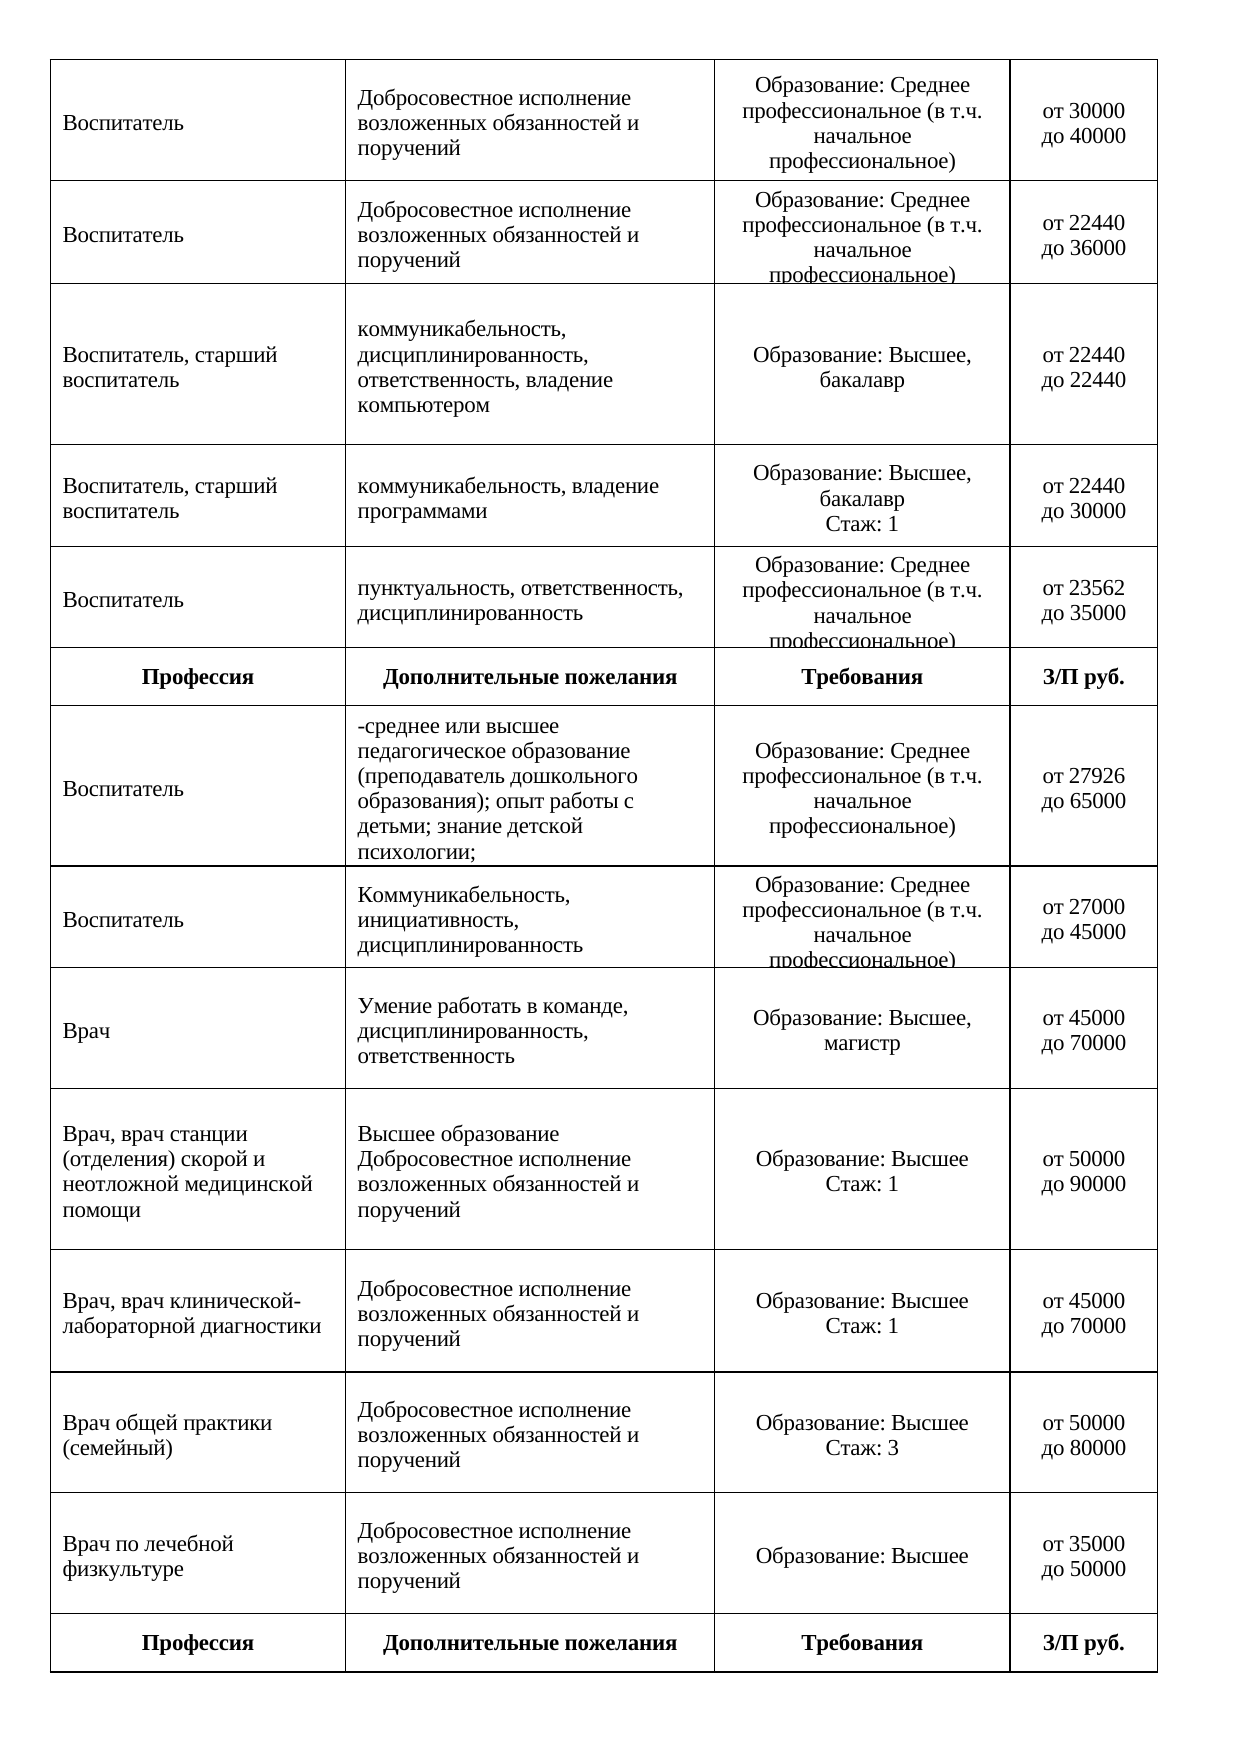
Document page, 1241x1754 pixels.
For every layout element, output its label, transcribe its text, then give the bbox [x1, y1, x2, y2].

table_cell Воспитатель [51, 867, 345, 967]
table_cell З/П руб. [1011, 1614, 1157, 1671]
table_cell Воспитатель [51, 706, 345, 865]
table_cell Коммуникабельность, инициативность, дисциплинированность [346, 867, 714, 967]
table_cell Дополнительные пожелания [346, 1614, 714, 1671]
table_cell Образование: Среднее профессиональное (в т.ч. начальное профессиональное) Стаж: 1 [715, 181, 1009, 283]
table_cell пунктуальность, ответственность, дисциплинированность [346, 547, 714, 647]
table_cell от 27000 до 45000 [1011, 867, 1157, 967]
table_cell Высшее образование Добросовестное исполнение возложенных обязанностей и поручений [346, 1089, 714, 1249]
table_cell от 27926 до 65000 [1011, 706, 1157, 865]
table_cell Воспитатель [51, 181, 345, 283]
table_cell Добросовестное исполнение возложенных обязанностей и поручений [346, 181, 714, 283]
table_cell Требования [715, 648, 1009, 705]
table_cell З/П руб. [1011, 648, 1157, 705]
table_cell Врач [51, 968, 345, 1088]
table_cell коммуникабельность, владение программами [346, 445, 714, 546]
table_cell от 30000 до 40000 [1011, 60, 1157, 180]
table_cell от 50000 до 90000 [1011, 1089, 1157, 1249]
table_cell от 35000 до 50000 [1011, 1493, 1157, 1613]
table_cell Врач, врач клинической-лабораторной диагностики [51, 1250, 345, 1371]
table_cell Образование: Высшее, магистр [715, 968, 1009, 1088]
table_cell Воспитатель, старший воспитатель [51, 284, 345, 444]
table_cell от 50000 до 80000 [1011, 1373, 1157, 1492]
table_cell от 45000 до 70000 [1011, 1250, 1157, 1371]
table_cell Добросовестное исполнение возложенных обязанностей и поручений [346, 1250, 714, 1371]
table_cell от 23562 до 35000 [1011, 547, 1157, 647]
table_cell Профессия [51, 1614, 345, 1671]
table_cell Образование: Среднее профессиональное (в т.ч. начальное профессиональное) [715, 60, 1009, 180]
table_cell Образование: Среднее профессиональное (в т.ч. начальное профессиональное) Стаж: 1 [715, 547, 1009, 647]
table_cell от 45000 до 70000 [1011, 968, 1157, 1088]
table_cell Образование: Высшее [715, 1493, 1009, 1613]
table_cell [346, 1373, 714, 1492]
table_cell Врач, врач станции (отделения) скорой и неотложной медицинской помощи [51, 1089, 345, 1249]
table_cell Воспитатель, старший воспитатель [51, 445, 345, 546]
table_cell Врач по лечебной физкультуре [51, 1493, 345, 1613]
table_cell от 22440 до 30000 [1011, 445, 1157, 546]
table_cell Образование: Высшее Стаж: 1 [715, 1089, 1009, 1249]
table_cell Образование: Высшее Стаж: 3 [715, 1373, 1009, 1492]
table_cell от 22440 до 22440 [1011, 284, 1157, 444]
table_cell Требования [715, 1614, 1009, 1671]
table_cell Врач общей практики (семейный) [51, 1373, 345, 1492]
table_cell Дополнительные пожелания [346, 648, 714, 705]
table_cell Образование: Среднее профессиональное (в т.ч. начальное профессиональное) [715, 867, 1009, 967]
table_cell Умение работать в команде, дисциплинированность, ответственность [346, 968, 714, 1088]
table_cell Образование: Высшее Стаж: 1 [715, 1250, 1009, 1371]
table_cell Воспитатель [51, 60, 345, 180]
table_cell -среднее или высшее педагогическое образование (преподаватель дошкольного образования); опыт работы с детьми; знание детской психологии; [346, 706, 714, 865]
table_cell Образование: Высшее, бакалавр [715, 284, 1009, 444]
table_cell Профессия [51, 648, 345, 705]
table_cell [346, 60, 714, 180]
table_cell Воспитатель [51, 547, 345, 647]
table_cell коммуникабельность, дисциплинированность, ответственность, владение компьютером [346, 284, 714, 444]
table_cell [346, 1493, 714, 1613]
table_cell от 22440 до 36000 [1011, 181, 1157, 283]
table_cell Образование: Среднее профессиональное (в т.ч. начальное профессиональное) [715, 706, 1009, 865]
table_cell Образование: Высшее, бакалавр Стаж: 1 [715, 445, 1009, 546]
